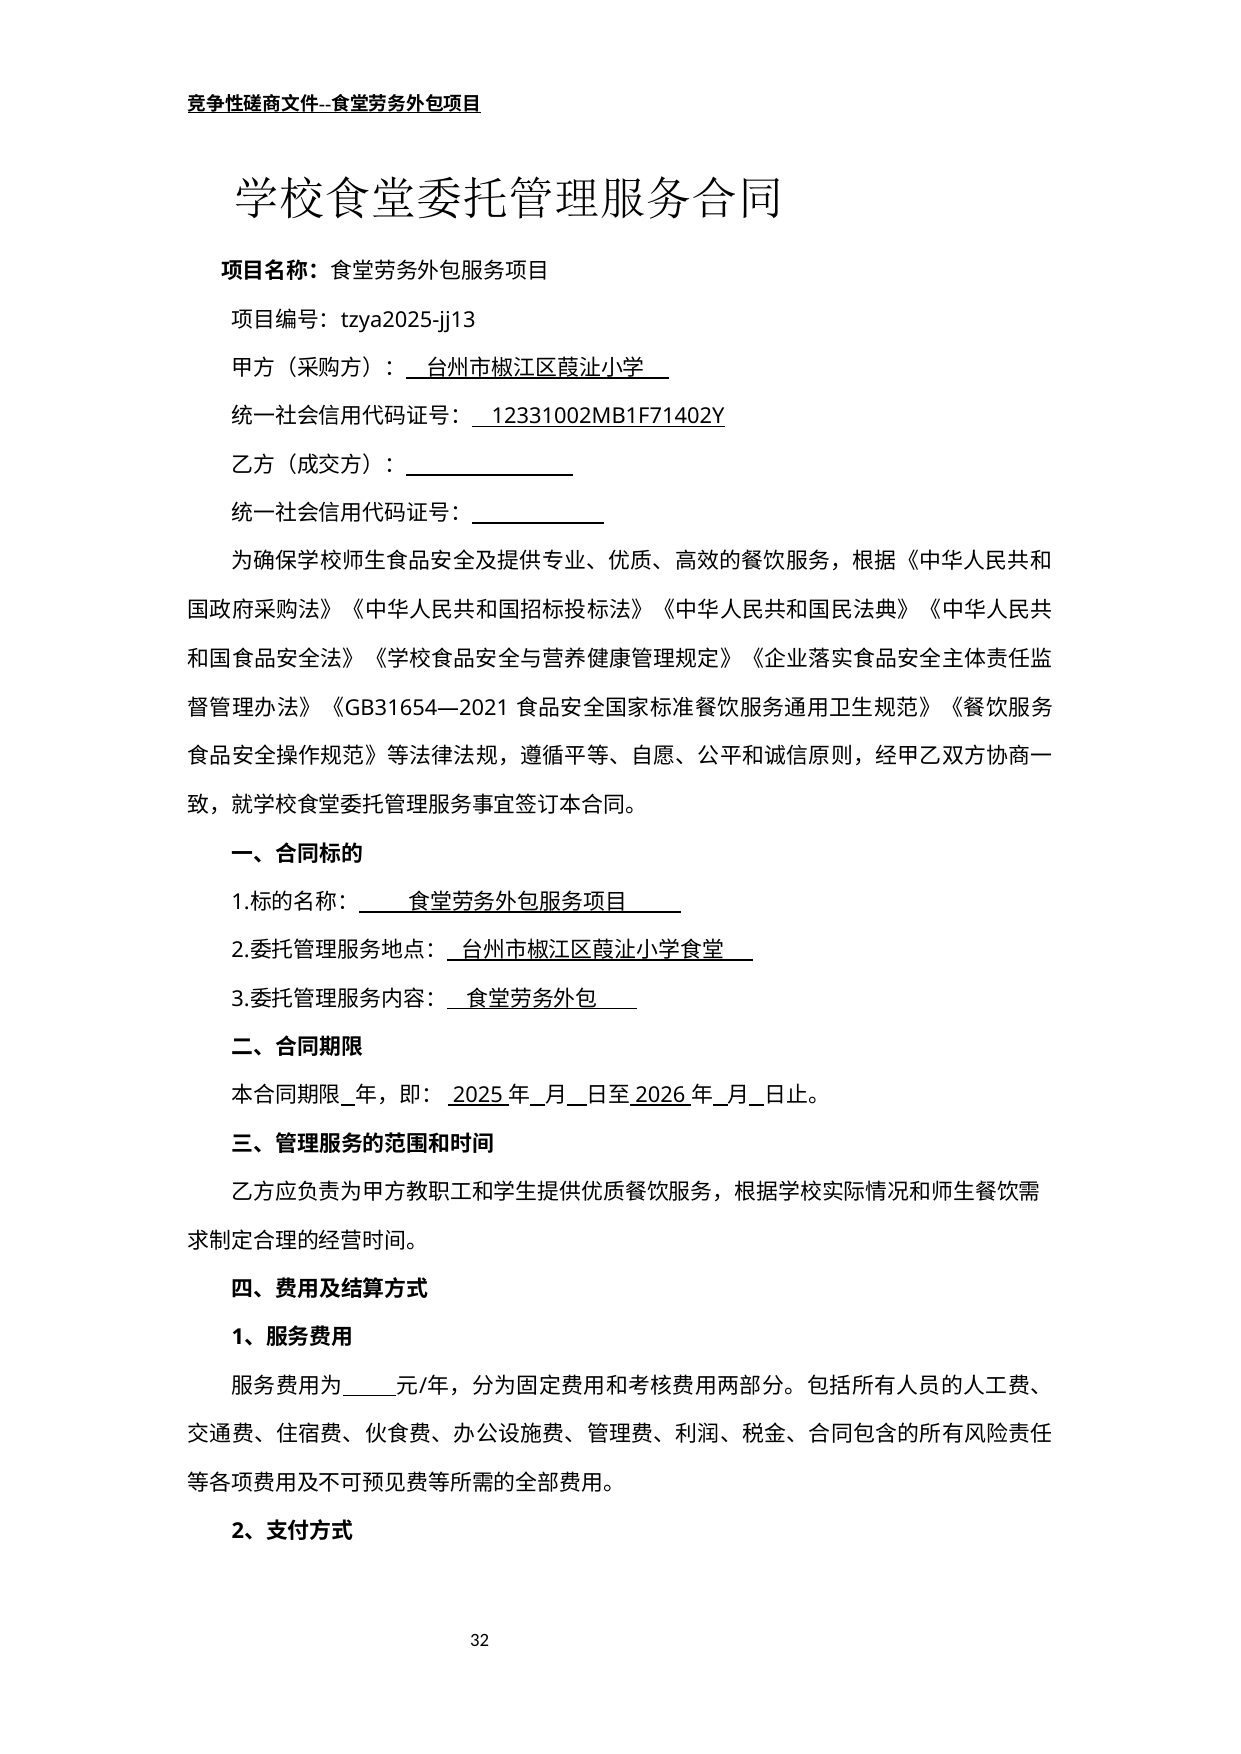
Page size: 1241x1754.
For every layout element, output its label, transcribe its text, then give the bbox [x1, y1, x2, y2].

text 项目名称：食堂劳务外包服务项目 [209, 253, 1053, 286]
text 项目编号：tzya2025-jj13 [187, 301, 1053, 334]
text 乙方（成交方）： [187, 446, 1053, 479]
list 乙方应负责为甲方教职工和学生提供优质餐饮服务，根据学校实际情况和师生餐饮需求制定合理的经营时间。 [187, 1173, 1053, 1255]
text 一、合同标的 [187, 835, 1053, 868]
list 四、费用及结算方式 [187, 1271, 1053, 1303]
text 学校食堂委托管理服务合同 [0, 162, 1053, 227]
text 三、管理服务的范围和时间 [187, 1125, 1053, 1158]
text 1、服务费用 [187, 1319, 1053, 1351]
text 1.标的名称： 食堂劳务外包服务项目 [187, 883, 1053, 916]
text 2、支付方式 [187, 1513, 1053, 1546]
text 统一社会信用代码证号： [187, 495, 1053, 527]
text 3.委托管理服务内容： 食堂劳务外包 [187, 980, 1053, 1013]
text 2.委托管理服务地点： 台州市椒江区葭沚小学食堂 [187, 932, 1053, 964]
text 服务费用为 元/年，分为固定费用和考核费用两部分。包括所有人员的人工费、交通费、住宿费、伙食费、办公设施费、管理费、利润、税金、合同包含的所有风险责任等各项费用及不可预见费等所需的全部费用。 [187, 1367, 1053, 1497]
text 本合同期限 年，即： 2025 年 月 日至 2026 年 月 日止。 [187, 1077, 1053, 1109]
text 甲方（采购方）： 台州市椒江区葭沚小学 [187, 350, 1053, 382]
text 统一社会信用代码证号： 12331002MB1F71402Y [187, 398, 1053, 431]
list 二、合同期限 [187, 1028, 1053, 1061]
text 为确保学校师生食品安全及提供专业、优质、高效的餐饮服务，根据《中华人民共和国政府采购法》《中华人民共和国招标投标法》《中华人民共和国民法典》《中华人民共和国食品安全法》《学校食品安全与营养健康管理规定》《企业落实食品安全主体责任监督管理办法》《GB31654—2021 食品安全国家标准餐饮服务通用卫生规范》《餐饮服务食品安全操作规范》等法律法规，遵循平等、自愿、公平和诚信原则，经甲乙双方协商一致，就学校食堂委托管理服务事宜签订本合同。 [187, 543, 1053, 819]
